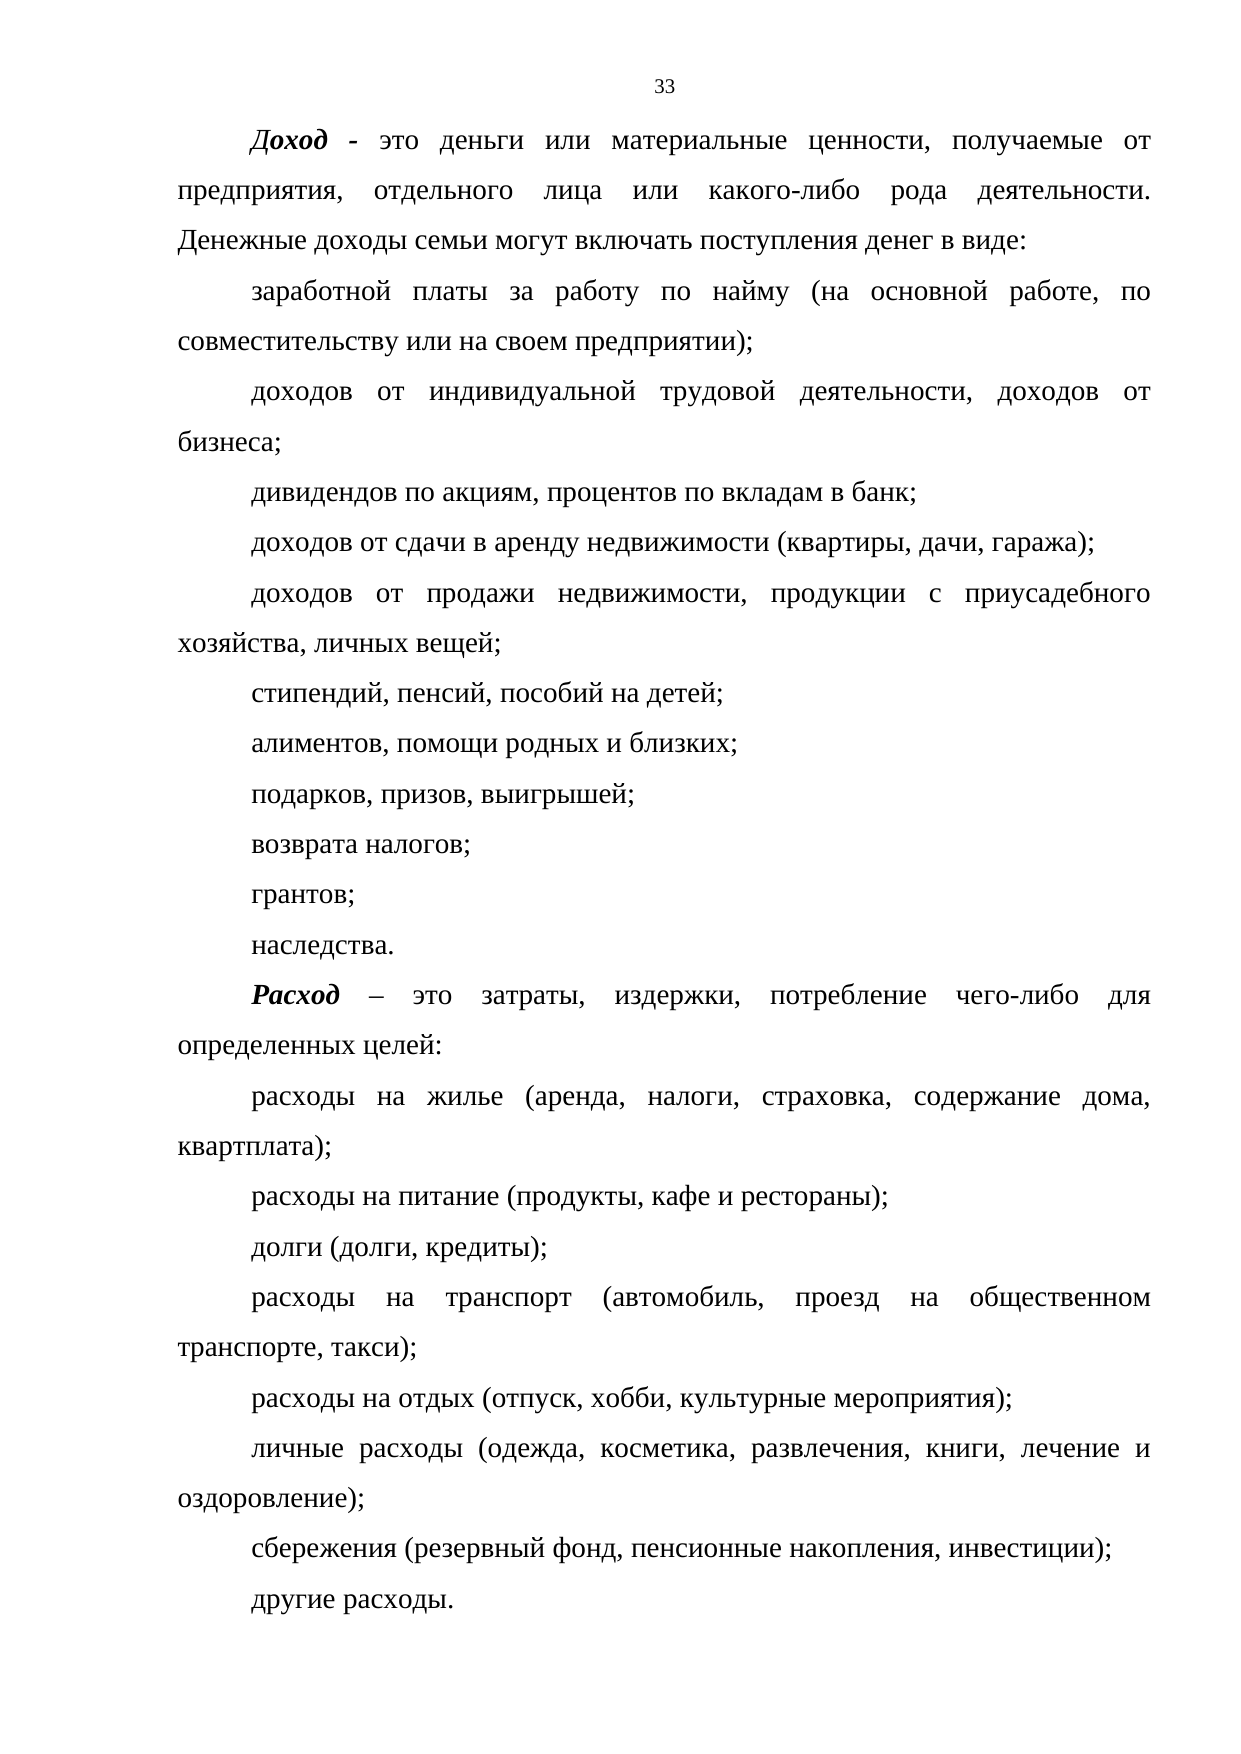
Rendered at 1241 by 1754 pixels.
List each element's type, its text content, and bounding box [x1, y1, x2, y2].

text доходов от индивидуальной трудовой деятельности, доходов от бизнеса; [177, 373, 1152, 457]
text долги (долги, кредиты); [177, 1229, 1152, 1262]
text стипендий, пенсий, пособий на детей; [177, 675, 1152, 709]
text Расход – это затраты, издержки, потребление чего-либо для определенных целей: [177, 977, 1152, 1061]
text Доход - это деньги или материальные ценности, получаемые от предприятия, отдельного лица или какого-либо рода деятельности. Денежные доходы семьи могут включать поступления денег в виде: [177, 122, 1152, 256]
text расходы на отдых (отпуск, хобби, культурные мероприятия); [177, 1380, 1152, 1413]
text возврата налогов; [177, 826, 1152, 860]
text расходы на транспорт (автомобиль, проезд на общественном транспорте, такси); [177, 1279, 1152, 1363]
text расходы на жилье (аренда, налоги, страховка, содержание дома, квартплата); [177, 1078, 1152, 1162]
text дивидендов по акциям, процентов по вкладам в банк; [177, 474, 1152, 508]
text алиментов, помощи родных и близких; [177, 726, 1152, 759]
text расходы на питание (продукты, кафе и рестораны); [177, 1178, 1152, 1212]
text доходов от продажи недвижимости, продукции с приусадебного хозяйства, личных вещей; [177, 575, 1152, 658]
text доходов от сдачи в аренду недвижимости (квартиры, дачи, гаража); [177, 524, 1152, 558]
text личные расходы (одежда, косметика, развлечения, книги, лечение и оздоровление); [177, 1430, 1152, 1514]
text сбережения (резервный фонд, пенсионные накопления, инвестиции); [177, 1531, 1152, 1564]
text наследства. [177, 927, 1152, 960]
text заработной платы за работу по найму (на основной работе, по совместительству или на своем предприятии); [177, 273, 1152, 357]
text подарков, призов, выигрышей; [177, 776, 1152, 809]
text грантов; [177, 877, 1152, 910]
text другие расходы. [177, 1581, 1152, 1614]
